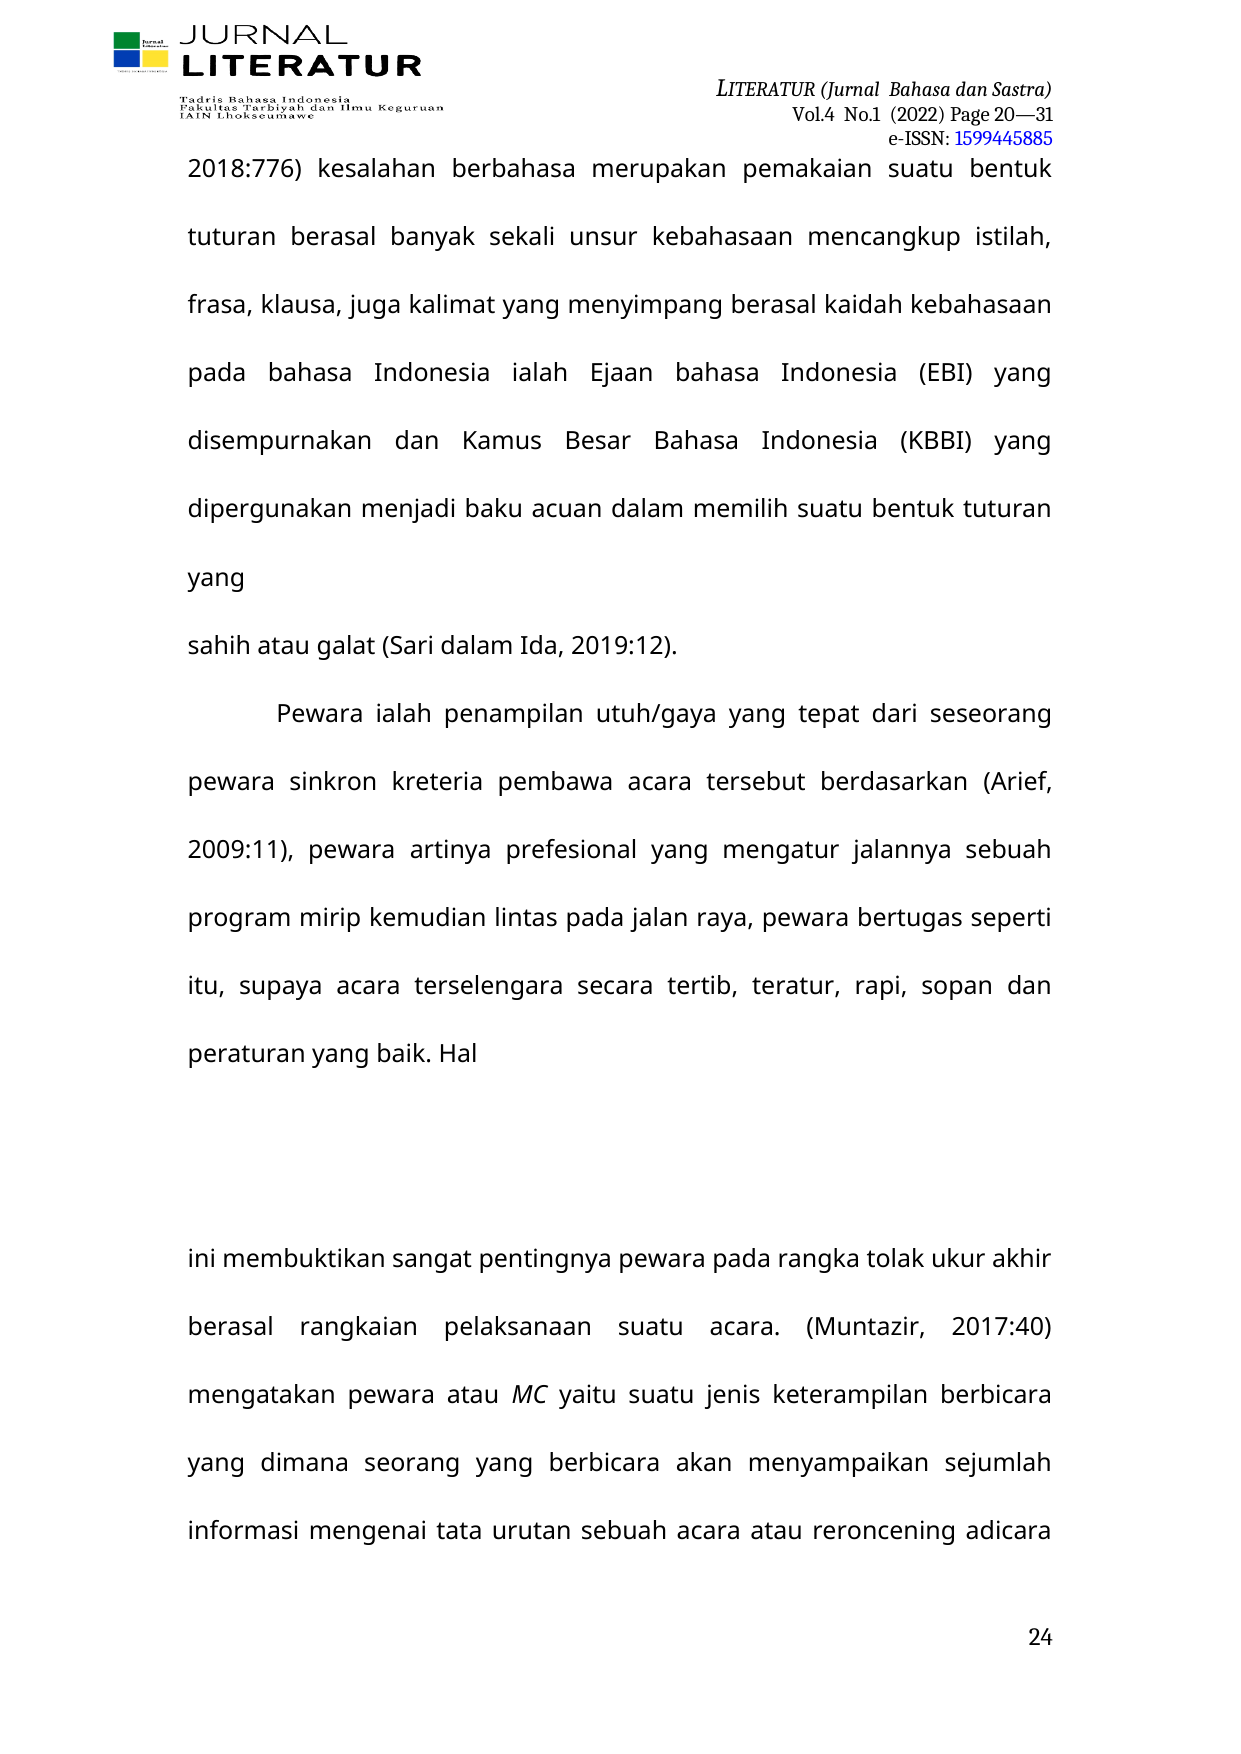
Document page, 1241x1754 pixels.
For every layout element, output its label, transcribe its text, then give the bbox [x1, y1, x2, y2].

text sahih atau galat (Sari dalam Ida, 2019:12). [187, 627, 1053, 661]
text Pewara ialah penampilan utuh/gaya yang tepat dari seseorang pewara sinkron kreteria pembawa acara tersebut berdasarkan (Arief, 2009:11), pewara artinya prefesional yang mengatur jalannya sebuah program mirip kemudian lintas pada jalan raya, pewara bertugas seperti itu, supaya acara terselengara secara tertib, teratur, rapi, sopan dan peraturan yang baik. Hal [187, 695, 1053, 1070]
picture [86, 12, 535, 150]
